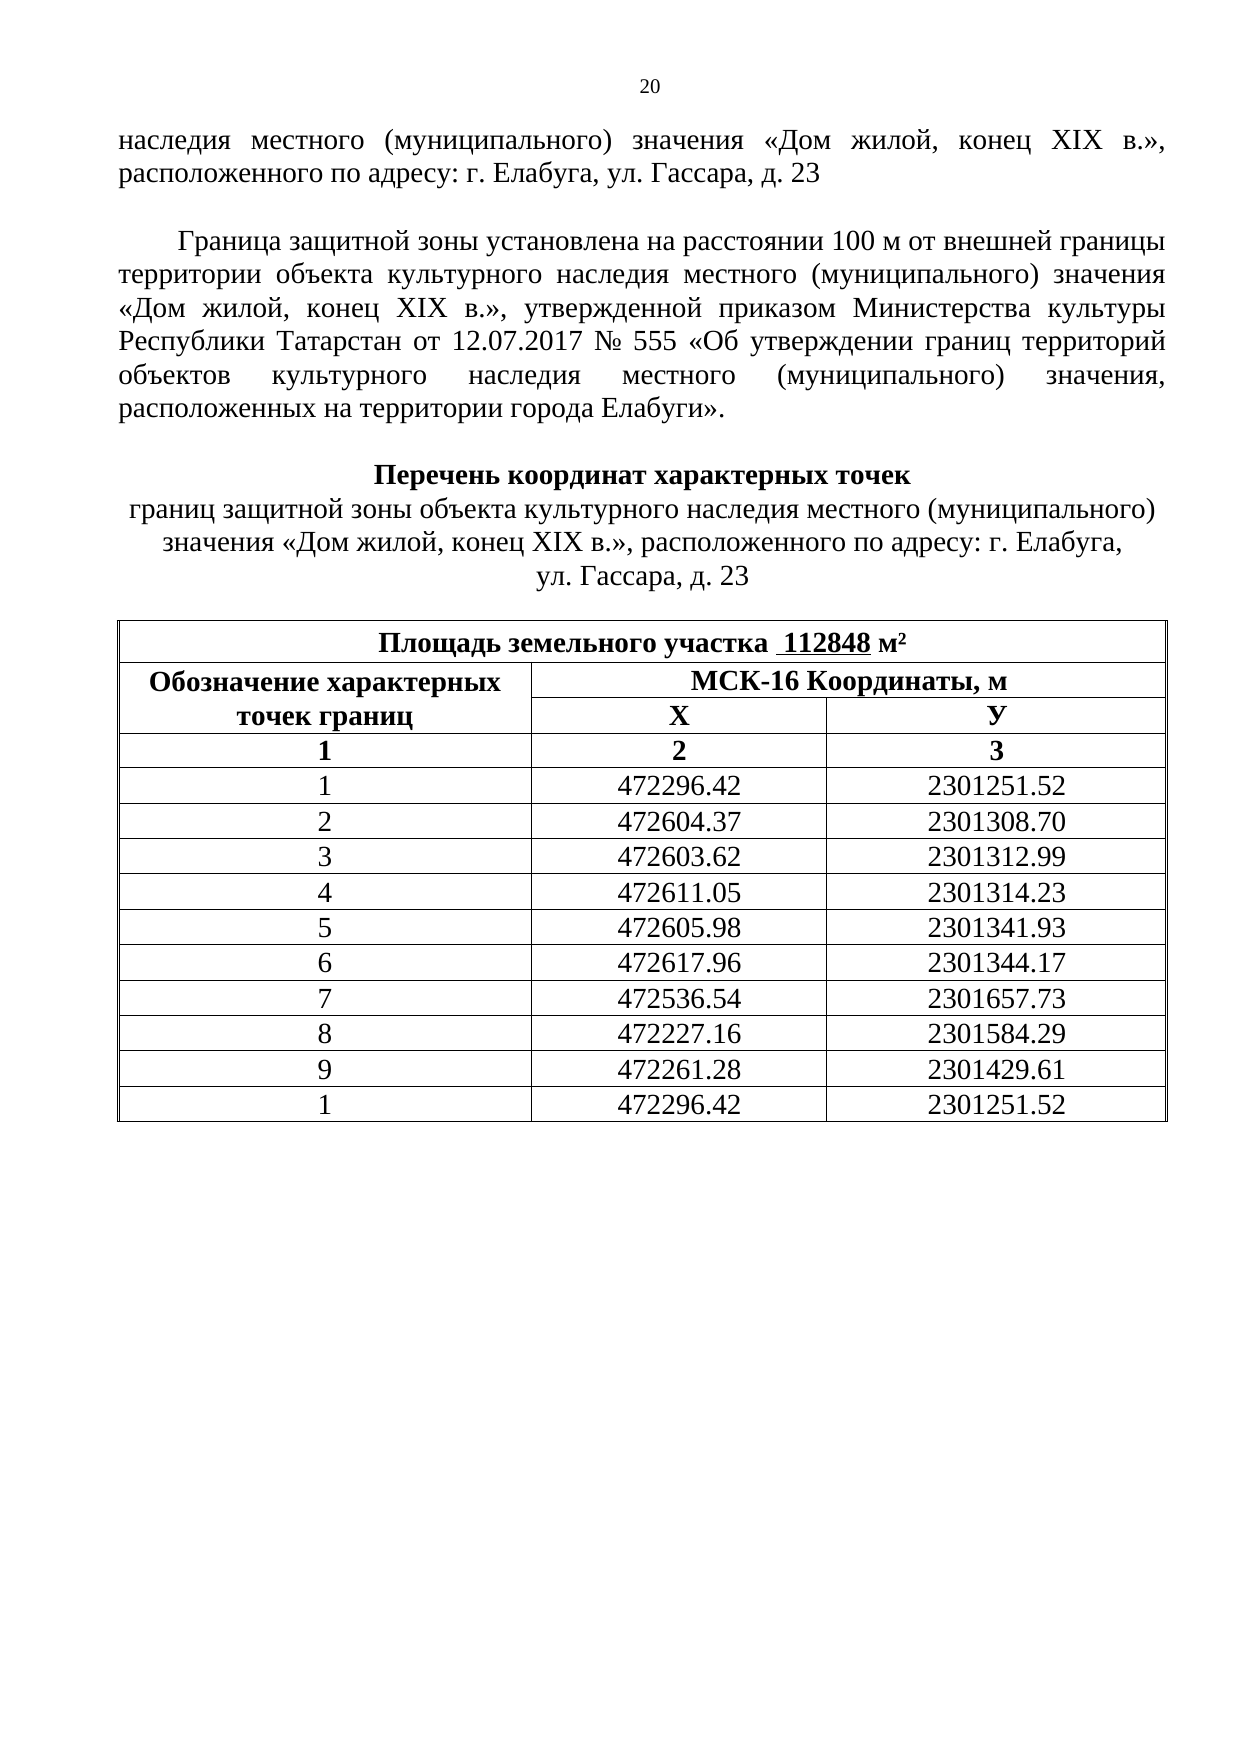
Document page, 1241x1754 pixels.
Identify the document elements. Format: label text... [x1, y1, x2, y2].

table_cell 2301251.52 [827, 1087, 1165, 1121]
table_cell Х [532, 698, 826, 732]
table_cell 2301584.29 [827, 1016, 1165, 1050]
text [118, 122, 1167, 189]
table_cell 1 [120, 768, 531, 802]
table_cell 4 [120, 874, 531, 909]
table_cell 3 [827, 734, 1165, 767]
table_cell МСК-16 Координаты, м [532, 663, 1165, 697]
table_cell 8 [120, 1016, 531, 1050]
text границ защитной зоны объекта культурного наследия местного (муниципального) значения «Дом жилой, конец XIX в.», расположенного по адресу: г. Елабуга, ул. Гассара, д. 23 [118, 491, 1167, 592]
table_cell 2301308.70 [827, 804, 1165, 838]
table_cell 2301314.23 [827, 874, 1165, 909]
table_cell 472605.98 [532, 910, 826, 944]
table_cell 2301344.17 [827, 945, 1165, 979]
table_cell 2301312.99 [827, 839, 1165, 873]
table_cell 2301429.61 [827, 1051, 1165, 1086]
table_cell 472536.54 [532, 981, 826, 1015]
table_cell 2 [120, 804, 531, 838]
table_cell 472603.62 [532, 839, 826, 873]
table_cell 9 [120, 1051, 531, 1086]
table_cell 472617.96 [532, 945, 826, 979]
table_cell 2 [532, 734, 826, 767]
table_header Площадь земельного участка 112848 м² [120, 621, 1165, 662]
table_cell 472261.28 [532, 1051, 826, 1086]
table_cell 2301341.93 [827, 910, 1165, 944]
table_cell 472611.05 [532, 874, 826, 909]
table_cell 1 [120, 1087, 531, 1121]
table_cell 2301251.52 [827, 768, 1165, 802]
table_cell 472296.42 [532, 768, 826, 802]
table_cell Обозначение характерных точек границ [120, 663, 531, 732]
table_cell 2301657.73 [827, 981, 1165, 1015]
table_cell 472227.16 [532, 1016, 826, 1050]
table_cell 472296.42 [532, 1087, 826, 1121]
table_cell У [827, 698, 1165, 732]
table_cell 7 [120, 981, 531, 1015]
table_cell 6 [120, 945, 531, 979]
table_cell 5 [120, 910, 531, 944]
text Перечень координат характерных точек [118, 457, 1167, 491]
table_cell 1 [120, 734, 531, 767]
table_cell 472604.37 [532, 804, 826, 838]
text Граница защитной зоны установлена на расстоянии 100 м от внешней границы территории объекта культурного наследия местного (муниципального) значения «Дом жилой, конец XIX в.», утвержденной приказом Министерства культуры Республики Татарстан от 12.07.2017 № 555 «Об утверждении границ территорий объектов культурного наследия местного (муниципального) значения, расположенных на территории города Елабуги». [118, 223, 1167, 424]
table_cell 3 [120, 839, 531, 873]
